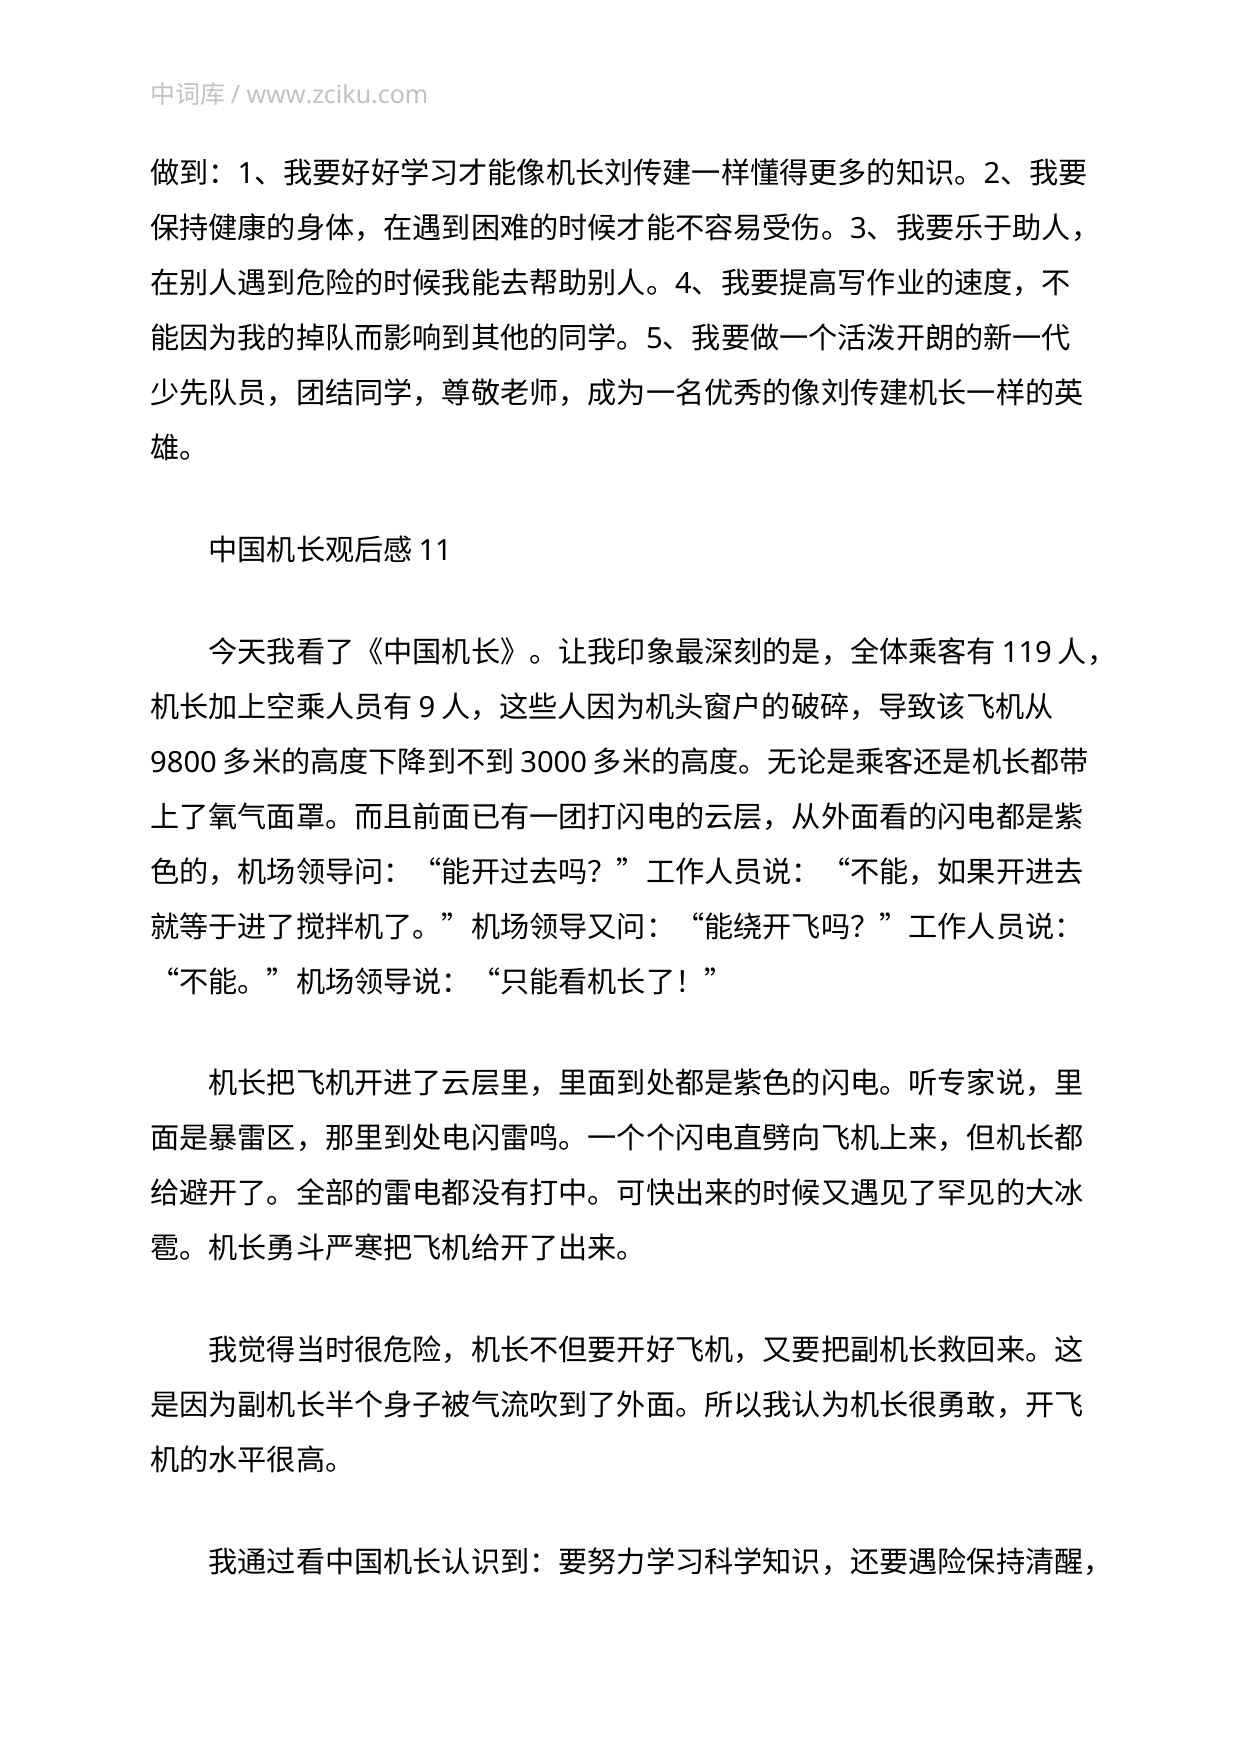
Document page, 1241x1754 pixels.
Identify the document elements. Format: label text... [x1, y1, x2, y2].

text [150, 150, 1090, 467]
text 今天我看了《中国机长》。让我印象最深刻的是，全体乘客有119人，机长加上空乘人员有9人，这些人因为机头窗户的破碎，导致该飞机从9800多米的高度下降到不到3000多米的高度。无论是乘客还是机长都带上了氧气面罩。而且前面已有一团打闪电的云层，从外面看的闪电都是紫色的，机场领导问：“能开过去吗？”工作人员说：“不能，如果开进去就等于进了搅拌机了。”机场领导又问：“能绕开飞吗？”工作人员说：“不能。”机场领导说：“只能看机长了！” [150, 629, 1090, 1001]
text 我觉得当时很危险，机长不但要开好飞机，又要把副机长救回来。这是因为副机长半个身子被气流吹到了外面。所以我认为机长很勇敢，开飞机的水平很高。 [150, 1327, 1090, 1479]
text 中国机长观后感11 [150, 527, 1090, 569]
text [150, 1538, 1090, 1580]
text 机长把飞机开进了云层里，里面到处都是紫色的闪电。听专家说，里面是暴雷区，那里到处电闪雷鸣。一个个闪电直劈向飞机上来，但机长都给避开了。全部的雷电都没有打中。可快出来的时候又遇见了罕见的大冰雹。机长勇斗严寒把飞机给开了出来。 [150, 1060, 1090, 1267]
